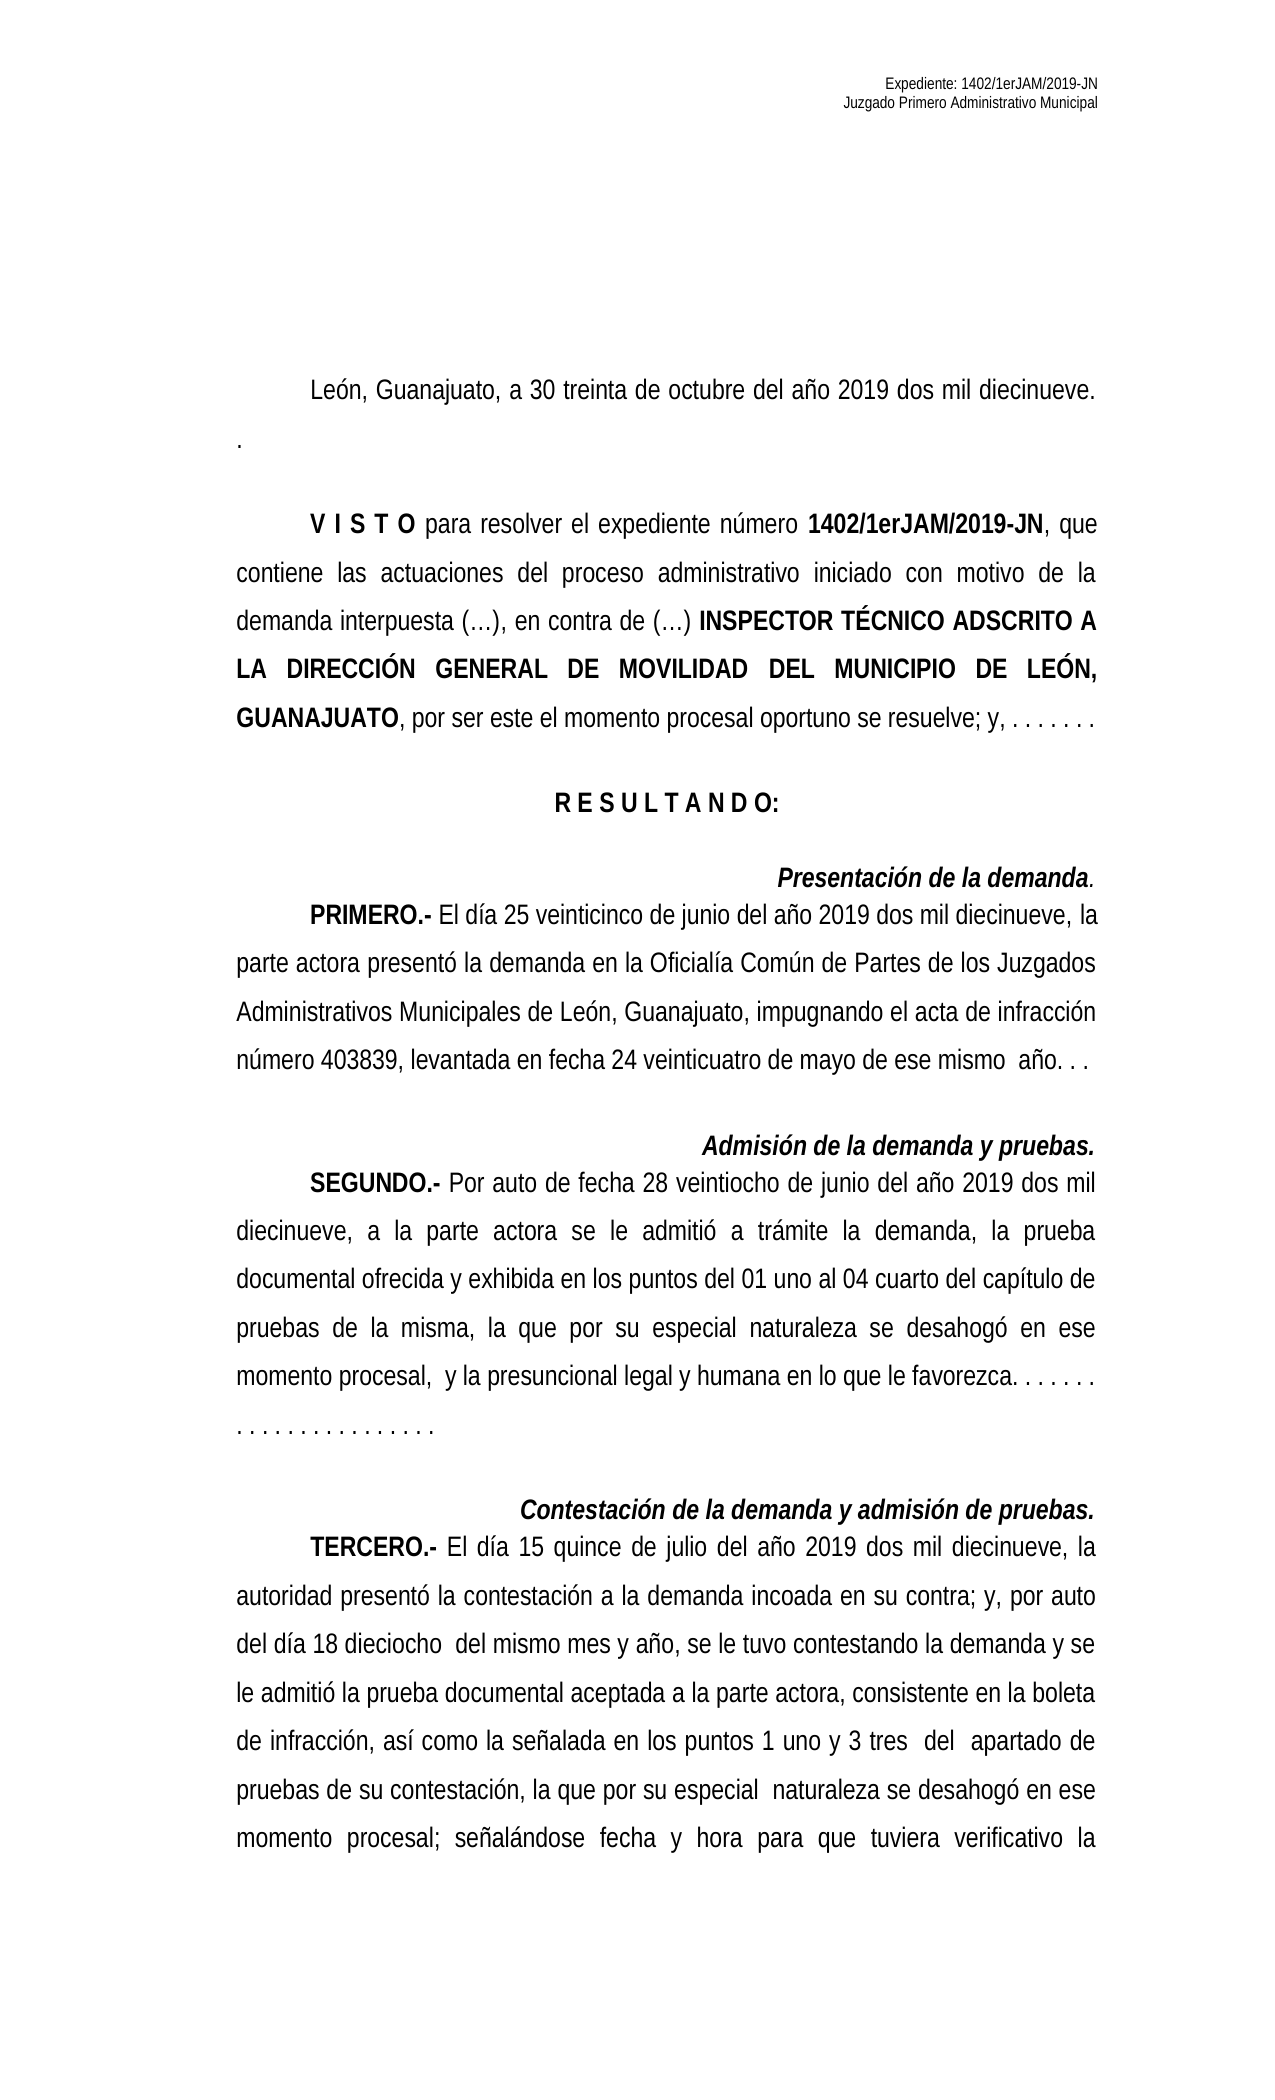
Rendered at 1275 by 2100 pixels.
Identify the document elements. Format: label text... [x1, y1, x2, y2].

text León, Guanajuato, a 30 treinta de octubre del año 2019 dos mil diecinueve. . [236, 373, 1098, 454]
text R E S U L T A N D O: [236, 787, 1098, 819]
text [236, 1531, 1098, 1853]
text PRIMERO.- El día 25 veinticinco de junio del año 2019 dos mil diecinueve, la parte actora presentó la demanda en la Oficialía Común de Partes de los Juzgados Administrativos Municipales de León, Guanajuato, impugnando el acta de infracción número 403839, levantada en fecha 24 veinticuatro de mayo de ese mismo año. . . [236, 898, 1098, 1075]
text Admisión de la demanda y pruebas. [236, 1129, 1098, 1161]
text SEGUNDO.- Por auto de fecha 28 veintiocho de junio del año 2019 dos mil diecinueve, a la parte actora se le admitió a trámite la demanda, la prueba documental ofrecida y exhibida en los puntos del 01 uno al 04 cuarto del capítulo de pruebas de la misma, la que por su especial naturaleza se desahogó en ese momento procesal, y la presuncional legal y humana en lo que le favorezca. . . . . . . . . . . . . . . . . . . . . . . [236, 1166, 1098, 1440]
text Contestación de la demanda y admisión de pruebas. [236, 1493, 1098, 1526]
text Presentación de la demanda. [236, 861, 1098, 893]
text V I S T O para resolver el expediente número 1402/1erJAM/2019-JN, que contiene las actuaciones del proceso administrativo iniciado con motivo de la demanda interpuesta (…), en contra de (…) INSPECTOR TÉCNICO ADSCRITO A LA DIRECCIÓN GENERAL DE MOVILIDAD DEL MUNICIPIO DE LEÓN, GUANAJUATO, por ser este el momento procesal oportuno se resuelve; y, . . . . . . . [236, 507, 1098, 733]
